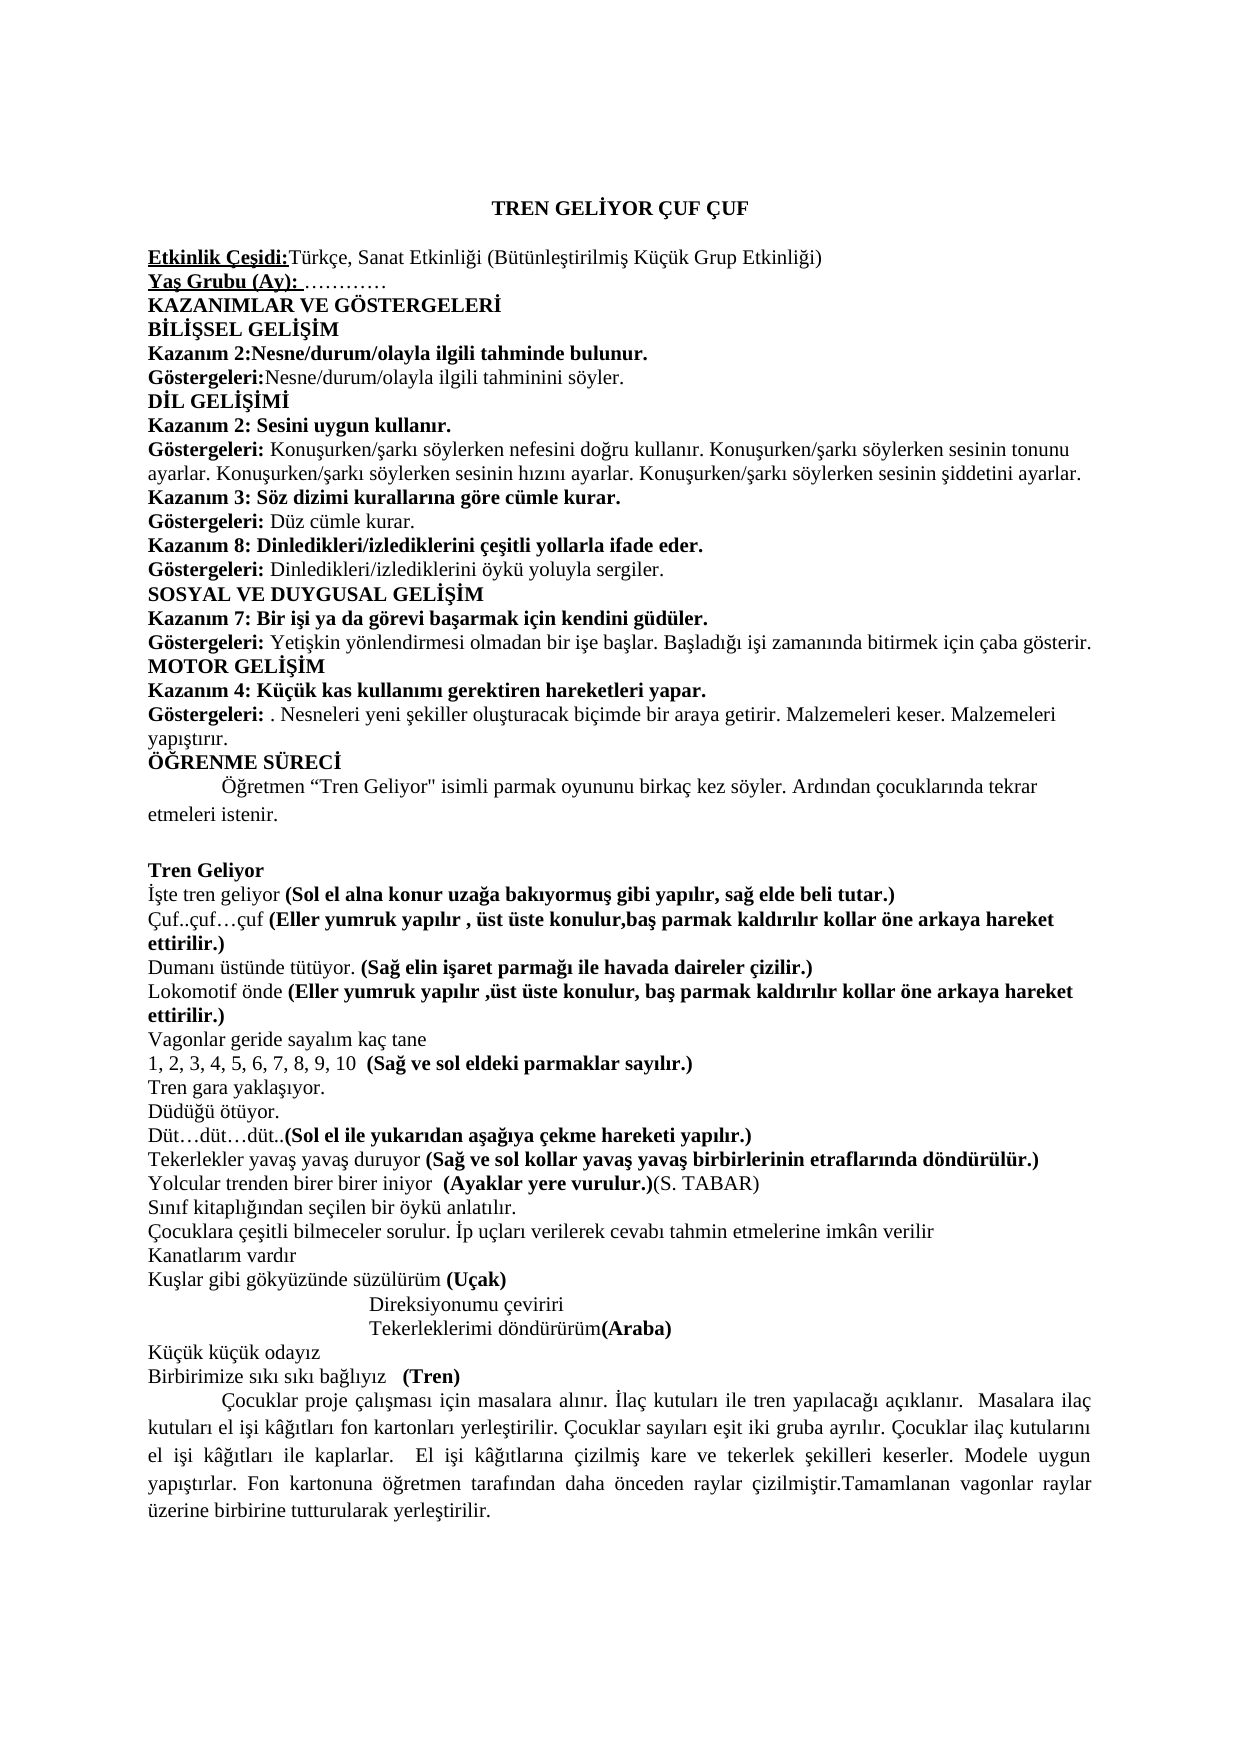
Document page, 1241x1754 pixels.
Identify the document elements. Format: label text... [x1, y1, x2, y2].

text ÖĞRENME SÜRECİ [148, 750, 1092, 774]
text BİLİŞSEL GELİŞİM [148, 317, 1092, 341]
text Tren gara yaklaşıyor. [148, 1075, 1092, 1099]
text TREN GELİYOR ÇUF ÇUF [148, 196, 1092, 220]
text Öğretmen “Tren Geliyor" isimli parmak oyununu birkaç kez söyler. Ardından çocuklarında tekrar etmeleri istenir. [148, 774, 1092, 826]
text Göstergeleri: Konuşurken/şarkı söylerken nefesini doğru kullanır. Konuşurken/şarkı söylerken sesinin tonunu ayarlar. Konuşurken/şarkı söylerken sesinin hızını ayarlar. Konuşurken/şarkı söylerken sesinin şiddetini ayarlar. [148, 437, 1092, 485]
text Göstergeleri: Düz cümle kurar. [148, 509, 1092, 533]
text Kazanım 8: Dinledikleri/izlediklerini çeşitli yollarla ifade eder. [148, 533, 1092, 557]
text Lokomotif önde (Eller yumruk yapılır ,üst üste konulur, baş parmak kaldırılır kollar öne arkaya hareket ettirilir.) [148, 979, 1092, 1027]
text Kuşlar gibi gökyüzünde süzülürüm (Uçak) [148, 1267, 1092, 1291]
text Kazanım 4: Küçük kas kullanımı gerektiren hareketleri yapar. [148, 678, 1092, 702]
text Direksiyonumu çeviriri [295, 1291, 1092, 1316]
text Kazanım 3: Söz dizimi kurallarına göre cümle kurar. [148, 485, 1092, 509]
text Çuf..çuf…çuf (Eller yumruk yapılır , üst üste konulur,baş parmak kaldırılır kollar öne arkaya hareket ettirilir.) [148, 906, 1092, 954]
text KAZANIMLAR VE GÖSTERGELERİ [148, 293, 1092, 317]
text Göstergeleri: Yetişkin yönlendirmesi olmadan bir işe başlar. Başladığı işi zamanında bitirmek için çaba gösterir. [148, 629, 1092, 654]
text Kazanım 2: Sesini uygun kullanır. [148, 413, 1092, 437]
text Kazanım 2:Nesne/durum/olayla ilgili tahminde bulunur. [148, 341, 1092, 365]
text Yolcular trenden birer birer iniyor (Ayaklar yere vurulur.)(S. TABAR) [148, 1171, 1092, 1195]
text Göstergeleri: . Nesneleri yeni şekiller oluşturacak biçimde bir araya getirir. Malzemeleri keser. Malzemeleri yapıştırır. [148, 702, 1092, 750]
text Göstergeleri: Dinledikleri/izlediklerini öykü yoluyla sergiler. [148, 557, 1092, 581]
text MOTOR GELİŞİM [148, 654, 1092, 678]
text Etkinlik Çeşidi:Türkçe, Sanat Etkinliği (Bütünleştirilmiş Küçük Grup Etkinliği) [148, 244, 1092, 269]
text Tekerlekler yavaş yavaş duruyor (Sağ ve sol kollar yavaş yavaş birbirlerinin etraflarında döndürülür.) [148, 1147, 1092, 1171]
text Tren Geliyor [148, 858, 1092, 882]
text Düdüğü ötüyor. [148, 1099, 1092, 1123]
text Tekerleklerimi döndürürüm(Araba) [295, 1316, 1092, 1339]
text SOSYAL VE DUYGUSAL GELİŞİM [148, 581, 1092, 606]
text Birbirimize sıkı sıkı bağlıyız (Tren) [148, 1364, 1092, 1388]
text Vagonlar geride sayalım kaç tane [148, 1027, 1092, 1051]
text 1, 2, 3, 4, 5, 6, 7, 8, 9, 10 (Sağ ve sol eldeki parmaklar sayılır.) [148, 1051, 1092, 1075]
text Dumanı üstünde tütüyor. (Sağ elin işaret parmağı ile havada daireler çizilir.) [148, 954, 1092, 979]
text Sınıf kitaplığından seçilen bir öykü anlatılır. [148, 1195, 1092, 1219]
text İşte tren geliyor (Sol el alna konur uzağa bakıyormuş gibi yapılır, sağ elde beli tutar.) [148, 882, 1092, 906]
text Çocuklar proje çalışması için masalara alınır. İlaç kutuları ile tren yapılacağı açıklanır. Masalara ilaç kutuları el işi kâğıtları fon kartonları yerleştirilir. Çocuklar sayıları eşit iki gruba ayrılır. Çocuklar ilaç kutularını el işi kâğıtları ile kaplarlar. El işi kâğıtlarına çizilmiş kare ve tekerlek şekilleri keserler. Modele uygun yapıştırlar. Fon kartonuna öğretmen tarafından daha önceden raylar çizilmiştir.Tamamlanan vagonlar raylar üzerine birbirine tutturularak yerleştirilir. [148, 1388, 1092, 1522]
text Yaş Grubu (Ay): ………… [148, 269, 1092, 293]
text Küçük küçük odayız [148, 1339, 1092, 1364]
text Düt…düt…düt..(Sol el ile yukarıdan aşağıya çekme hareketi yapılır.) [148, 1123, 1092, 1147]
text Göstergeleri:Nesne/durum/olayla ilgili tahminini söyler. [148, 365, 1092, 389]
text Kazanım 7: Bir işi ya da görevi başarmak için kendini güdüler. [148, 606, 1092, 629]
text DİL GELİŞİMİ [148, 389, 1092, 413]
text Çocuklara çeşitli bilmeceler sorulur. İp uçları verilerek cevabı tahmin etmelerine imkân verilir Kanatlarım vardır [148, 1219, 1092, 1267]
